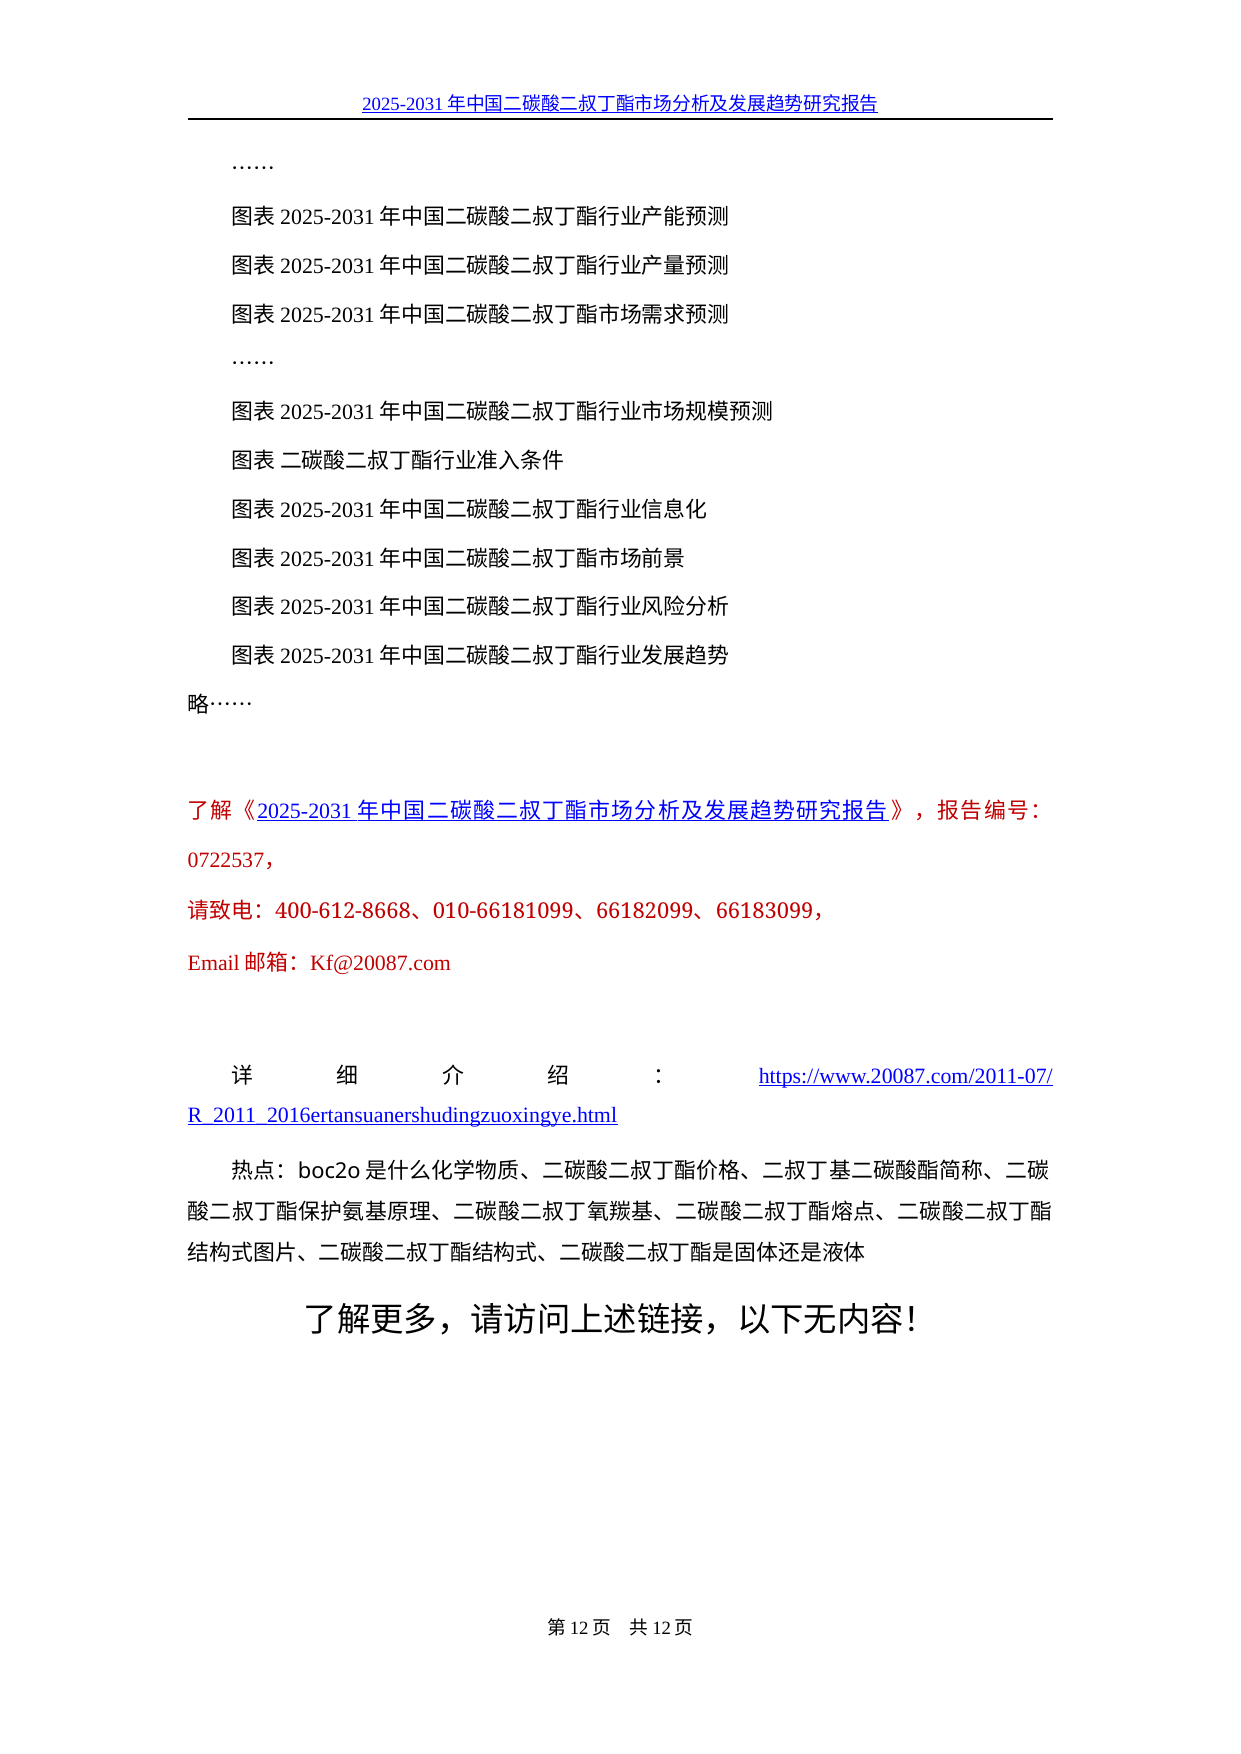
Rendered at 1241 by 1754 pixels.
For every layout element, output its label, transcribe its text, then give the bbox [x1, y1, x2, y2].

text 热点：boc2o是什么化学物质、二碳酸二叔丁酯价格、二叔丁基二碳酸酯简称、二碳酸二叔丁酯保护氨基原理、二碳酸二叔丁氧羰基、二碳酸二叔丁酯熔点、二碳酸二叔丁酯结构式图片、二碳酸二叔丁酯结构式、二碳酸二叔丁酯是固体还是液体 [187, 1153, 1053, 1267]
text 详细介绍：https://www.20087.com/2011-07/R_2011_2016ertansuanershudingzuoxingye.html [187, 1058, 1053, 1131]
text 请致电：400-612-8668、010-66181099、66182099、66183099， [187, 893, 1053, 926]
text 了解《2025-2031年中国二碳酸二叔丁酯市场分析及发展趋势研究报告》，报告编号：0722537， [187, 793, 1053, 874]
text Email邮箱：Kf@20087.com [187, 945, 1053, 977]
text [187, 150, 1053, 719]
title 了解更多，请访问上述链接，以下无内容！ [187, 1284, 1053, 1349]
